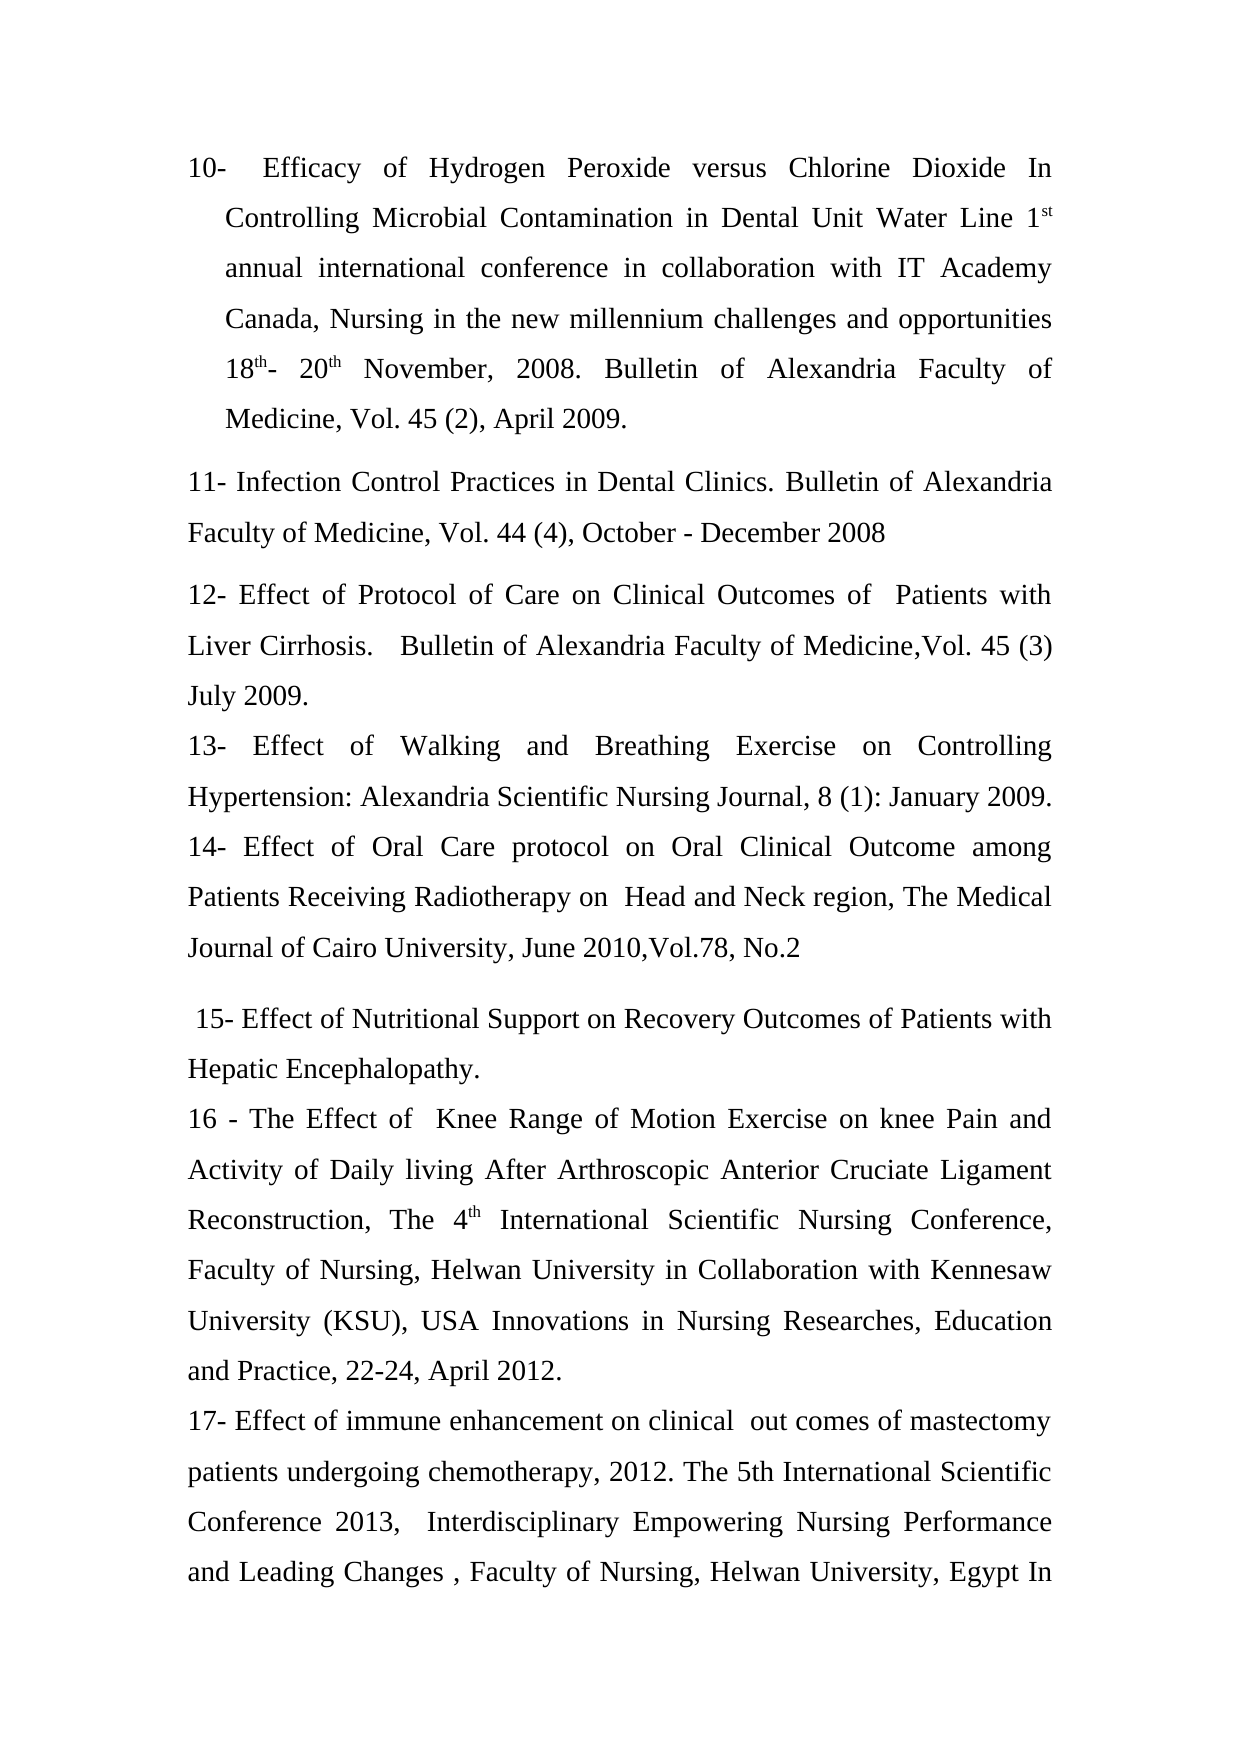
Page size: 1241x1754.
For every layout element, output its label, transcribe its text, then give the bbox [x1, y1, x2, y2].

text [187, 1403, 1053, 1588]
text 13- Effect of Walking and Breathing Exercise on Controlling Hypertension: Alexandria Scientific Nursing Journal, 8 (1): January 2009. [187, 728, 1053, 812]
text 11- Infection Control Practices in Dental Clinics. Bulletin of Alexandria Faculty of Medicine, Vol. 44 (4), October - December 2008 [187, 464, 1053, 548]
list Efficacy of Hydrogen Peroxide versus Chlorine Dioxide In Controlling Microbial Contamination in Dental Unit Water Line 1st annual international conference in collaboration with IT Academy Canada, Nursing in the new millennium challenges and opportunities 18th- 20th November, 2008. Bulletin of Alexandria Faculty of Medicine, Vol. 45 (2), April 2009. [187, 150, 1053, 435]
text 15- Effect of Nutritional Support on Recovery Outcomes of Patients with Hepatic Encephalopathy. [187, 1001, 1053, 1085]
text 12- Effect of Protocol of Care on Clinical Outcomes of Patients with Liver Cirrhosis. Bulletin of Alexandria Faculty of Medicine,Vol. 45 (3) July 2009. [187, 577, 1053, 712]
text 14- Effect of Oral Care protocol on Oral Clinical Outcome among Patients Receiving Radiotherapy on Head and Neck region, The Medical Journal of Cairo University, June 2010,Vol.78, No.2 [187, 829, 1053, 963]
text 16 - The Effect of Knee Range of Motion Exercise on knee Pain and Activity of Daily living After Arthroscopic Anterior Cruciate Ligament Reconstruction, The 4th International Scientific Nursing Conference, Faculty of Nursing, Helwan University in Collaboration with Kennesaw University (KSU), USA Innovations in Nursing Researches, Education and Practice, 22-24, April 2012. [187, 1101, 1053, 1387]
